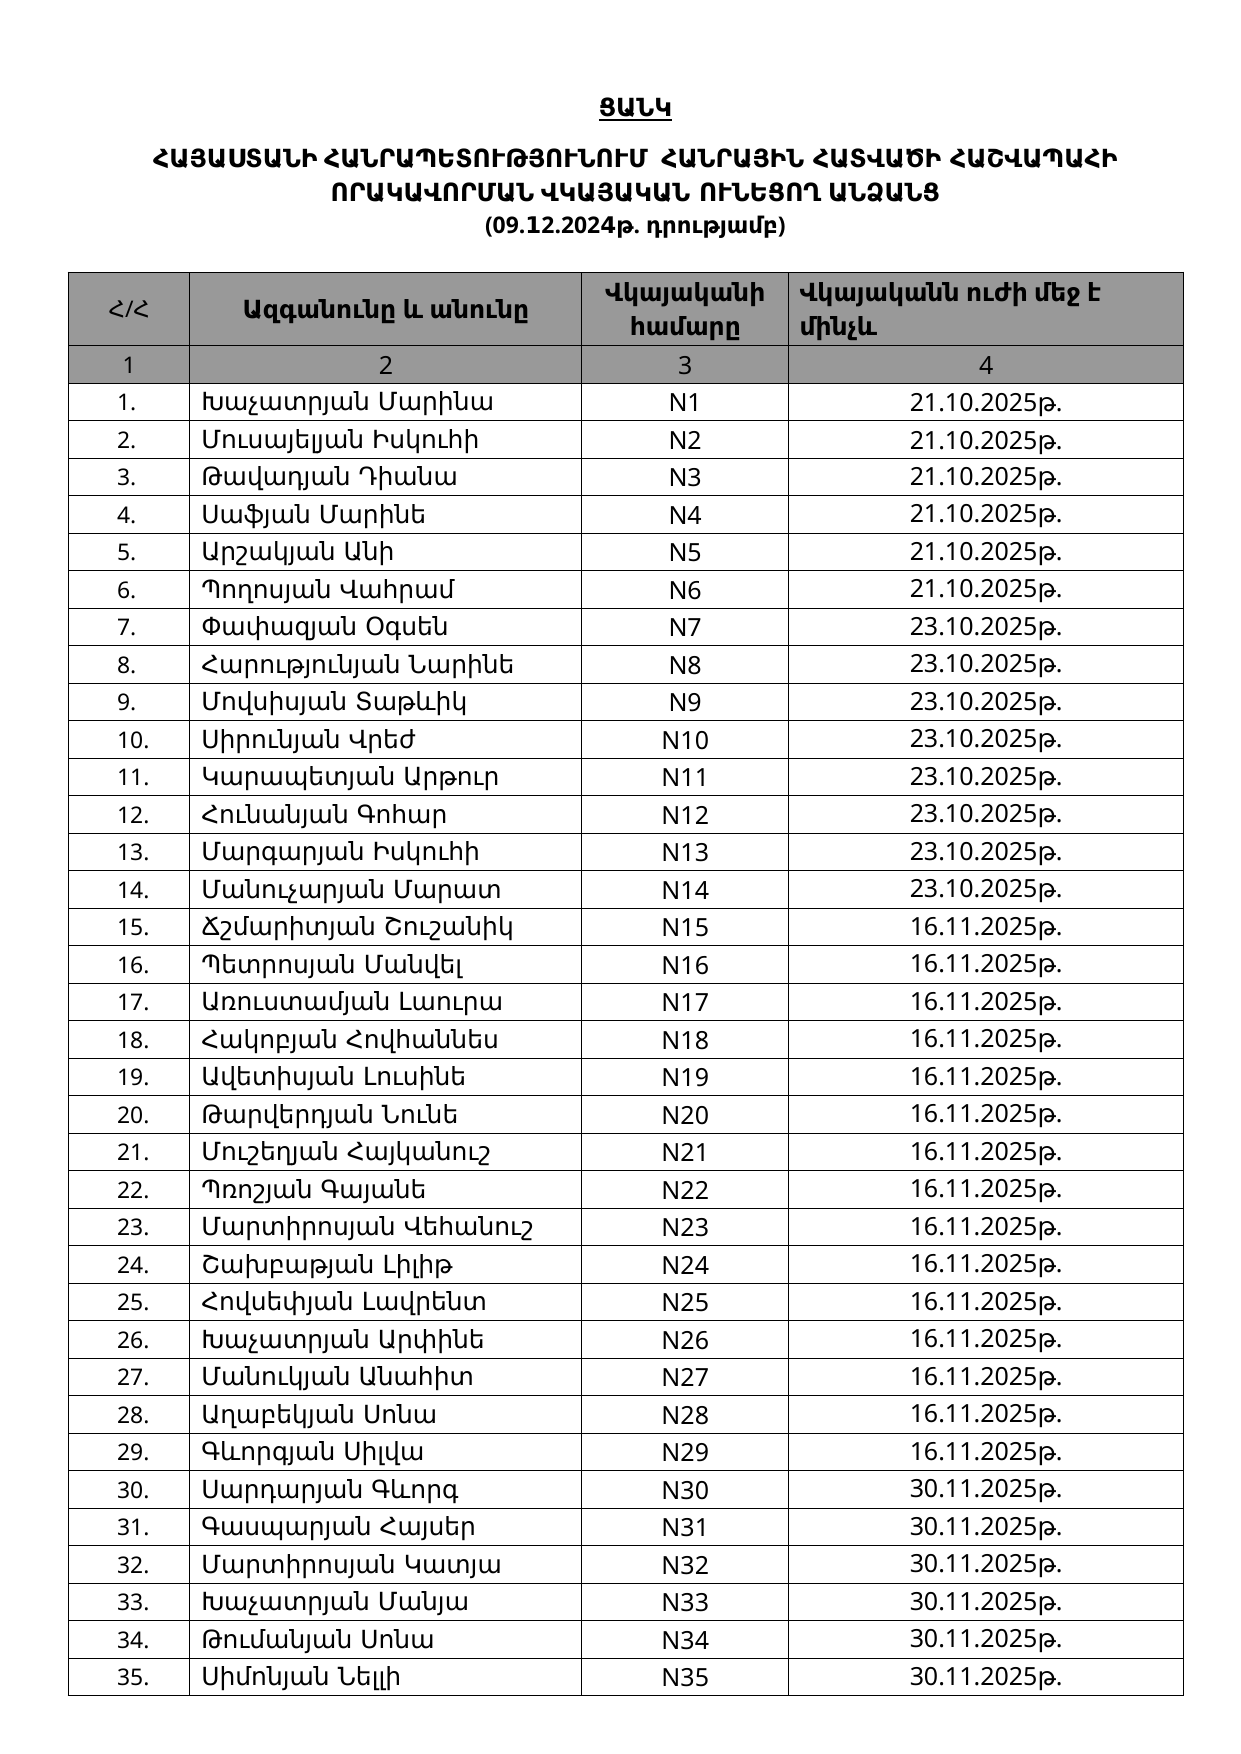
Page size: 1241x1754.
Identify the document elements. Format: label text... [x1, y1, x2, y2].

table_cell 16.11.2025թ. [789, 1321, 1183, 1358]
table_cell 16.11.2025թ. [789, 946, 1183, 983]
table_cell Արշակյան Անի [190, 534, 581, 570]
table_cell [69, 909, 189, 945]
table_cell 16.11.2025թ. [789, 1209, 1183, 1245]
table_cell 3 [582, 346, 788, 383]
table_cell 16.11.2025թ. [789, 1359, 1183, 1395]
table_cell N12 [582, 796, 788, 833]
table_cell [69, 1321, 189, 1358]
table_cell N32 [582, 1546, 788, 1583]
table_cell N18 [582, 1021, 788, 1058]
table_cell N20 [582, 1096, 788, 1133]
table_cell 1 [69, 346, 189, 383]
table_cell N8 [582, 646, 788, 683]
table_cell [69, 1059, 189, 1095]
table_cell N25 [582, 1284, 788, 1320]
table_cell 23.10.2025թ. [789, 721, 1183, 758]
table_cell Մանուկյան Անահիտ [190, 1359, 581, 1395]
table_cell [69, 1584, 189, 1620]
table_cell 23.10.2025թ. [789, 759, 1183, 795]
table_cell 16.11.2025թ. [789, 1021, 1183, 1058]
table_cell [69, 459, 189, 495]
table_cell N21 [582, 1134, 788, 1170]
table_cell N3 [582, 459, 788, 495]
table_cell [69, 571, 189, 608]
table_cell N13 [582, 834, 788, 870]
table_cell N30 [582, 1471, 788, 1508]
table_cell Պռոշյան Գայանե [190, 1171, 581, 1208]
table_cell [69, 1284, 189, 1320]
table_cell 16.11.2025թ. [789, 1171, 1183, 1208]
table_cell [69, 534, 189, 570]
table_cell N10 [582, 721, 788, 758]
table_cell [69, 1246, 189, 1283]
table_cell [69, 1471, 189, 1508]
table_cell Մարգարյան Իսկուհի [190, 834, 581, 870]
table_cell Սիմոնյան Նելլի [190, 1659, 581, 1695]
text (09.12.2024թ. դրությամբ) [75, 209, 1195, 240]
table_cell Սարդարյան Գևորգ [190, 1471, 581, 1508]
table_cell 16.11.2025թ. [789, 1284, 1183, 1320]
table_cell N5 [582, 534, 788, 570]
table_cell N9 [582, 684, 788, 720]
table_cell 30.11.2025թ. [789, 1546, 1183, 1583]
table_cell [69, 1209, 189, 1245]
table_cell [69, 1134, 189, 1170]
table_header Վկայականի համարը [582, 273, 788, 345]
table_cell [69, 1396, 189, 1433]
table_cell [69, 946, 189, 983]
table_cell [69, 421, 189, 458]
text ՀԱՅԱՍՏԱՆԻ ՀԱՆՐԱՊԵՏՈՒԹՅՈՒՆՈՒՄ ՀԱՆՐԱՅԻՆ ՀԱՏՎԱԾԻ ՀԱՇՎԱՊԱՀԻ ՈՐԱԿԱՎՈՐՄԱՆ ՎԿԱՅԱԿԱՆ ՈՒՆԵՑՈՂ ԱՆՁԱՆՑ [75, 141, 1195, 209]
table_cell [69, 1509, 189, 1545]
table_cell N23 [582, 1209, 788, 1245]
table_cell Ավետիսյան Լուսինե [190, 1059, 581, 1095]
table_cell 21.10.2025թ. [789, 421, 1183, 458]
table_cell [69, 1096, 189, 1133]
table_cell [69, 1621, 189, 1658]
table_cell Հարությունյան Նարինե [190, 646, 581, 683]
table_cell [69, 721, 189, 758]
table_cell 16.11.2025թ. [789, 984, 1183, 1020]
table_cell [69, 684, 189, 720]
table_cell 16.11.2025թ. [789, 1246, 1183, 1283]
table_cell 23.10.2025թ. [789, 684, 1183, 720]
table_cell 23.10.2025թ. [789, 834, 1183, 870]
table_cell 4 [789, 346, 1183, 383]
table_cell N29 [582, 1434, 788, 1470]
table_cell 16.11.2025թ. [789, 909, 1183, 945]
table_cell [69, 1659, 189, 1695]
table_cell Փափազյան Օգսեն [190, 609, 581, 645]
table_cell Սիրունյան Վրեժ [190, 721, 581, 758]
table_cell N28 [582, 1396, 788, 1433]
table_cell [69, 796, 189, 833]
table_cell N24 [582, 1246, 788, 1283]
table_cell Մարտիրոսյան Վեհանուշ [190, 1209, 581, 1245]
table_cell 23.10.2025թ. [789, 646, 1183, 683]
table_cell Թումանյան Սոնա [190, 1621, 581, 1658]
table_cell N7 [582, 609, 788, 645]
table_cell N19 [582, 1059, 788, 1095]
table_cell 30.11.2025թ. [789, 1621, 1183, 1658]
table_cell N26 [582, 1321, 788, 1358]
table_cell N17 [582, 984, 788, 1020]
table_cell Հովսեփյան Լավրենտ [190, 1284, 581, 1320]
table_cell Խաչատրյան Մարինա [190, 384, 581, 420]
table_cell N27 [582, 1359, 788, 1395]
table_cell [69, 609, 189, 645]
table_cell Թավադյան Դիանա [190, 459, 581, 495]
table_cell Խաչատրյան Մանյա [190, 1584, 581, 1620]
table_cell [69, 871, 189, 908]
table_cell [69, 384, 189, 420]
table_cell Խաչատրյան Արփինե [190, 1321, 581, 1358]
table_cell [69, 1171, 189, 1208]
table_cell Ճշմարիտյան Շուշանիկ [190, 909, 581, 945]
table_cell N31 [582, 1509, 788, 1545]
table_cell Մարտիրոսյան Կատյա [190, 1546, 581, 1583]
table_cell N6 [582, 571, 788, 608]
table_cell Գասպարյան Հայսեր [190, 1509, 581, 1545]
table_cell Գևորգյան Սիլվա [190, 1434, 581, 1470]
table_cell Սաֆյան Մարինե [190, 496, 581, 533]
table_cell [69, 834, 189, 870]
table_cell N33 [582, 1584, 788, 1620]
table_cell Շախբաթյան Լիլիթ [190, 1246, 581, 1283]
table_cell 30.11.2025թ. [789, 1471, 1183, 1508]
table_cell N11 [582, 759, 788, 795]
table_cell 23.10.2025թ. [789, 796, 1183, 833]
table_header Ազգանունը և անունը [190, 273, 581, 345]
table_cell N34 [582, 1621, 788, 1658]
table_cell 16.11.2025թ. [789, 1434, 1183, 1470]
table_cell 21.10.2025թ. [789, 496, 1183, 533]
table_cell Թարվերդյան Նունե [190, 1096, 581, 1133]
table_cell 23.10.2025թ. [789, 609, 1183, 645]
table_cell Կարապետյան Արթուր [190, 759, 581, 795]
table_cell N1 [582, 384, 788, 420]
table_cell N22 [582, 1171, 788, 1208]
table_cell [69, 1546, 189, 1583]
table_header Հ/Հ [69, 273, 189, 345]
table_cell Պողոսյան Վահրամ [190, 571, 581, 608]
table_cell [69, 1021, 189, 1058]
table_cell N14 [582, 871, 788, 908]
table_cell Հակոբյան Հովհաննես [190, 1021, 581, 1058]
table_cell N15 [582, 909, 788, 945]
table_cell [69, 646, 189, 683]
table_cell [69, 1434, 189, 1470]
table_cell 16.11.2025թ. [789, 1396, 1183, 1433]
table_cell Աղաբեկյան Սոնա [190, 1396, 581, 1433]
table_cell [69, 759, 189, 795]
table_cell 30.11.2025թ. [789, 1509, 1183, 1545]
table_cell 2 [190, 346, 581, 383]
table_cell 23.10.2025թ. [789, 871, 1183, 908]
text ՑԱՆԿ [75, 90, 1195, 124]
table_cell 21.10.2025թ. [789, 384, 1183, 420]
table_cell Առուստամյան Լաուրա [190, 984, 581, 1020]
table_header Վկայականն ուժի մեջ է մինչև [789, 273, 1183, 345]
table_cell 21.10.2025թ. [789, 571, 1183, 608]
table_cell 30.11.2025թ. [789, 1584, 1183, 1620]
table_cell [69, 1359, 189, 1395]
table_cell 16.11.2025թ. [789, 1134, 1183, 1170]
table_cell 21.10.2025թ. [789, 534, 1183, 570]
table_cell Մանուչարյան Մարատ [190, 871, 581, 908]
table_cell N16 [582, 946, 788, 983]
table_cell [69, 496, 189, 533]
table_cell Հունանյան Գոհար [190, 796, 581, 833]
table_cell 16.11.2025թ. [789, 1059, 1183, 1095]
table_cell Մուսայելյան Իսկուհի [190, 421, 581, 458]
table_cell 30.11.2025թ. [789, 1659, 1183, 1695]
table_cell N2 [582, 421, 788, 458]
table_cell Մովսիսյան Տաթևիկ [190, 684, 581, 720]
table_cell 21.10.2025թ. [789, 459, 1183, 495]
table_cell Պետրոսյան Մանվել [190, 946, 581, 983]
table_cell [69, 984, 189, 1020]
table_cell 16.11.2025թ. [789, 1096, 1183, 1133]
table_cell Մուշեղյան Հայկանուշ [190, 1134, 581, 1170]
table_cell N35 [582, 1659, 788, 1695]
table_cell N4 [582, 496, 788, 533]
